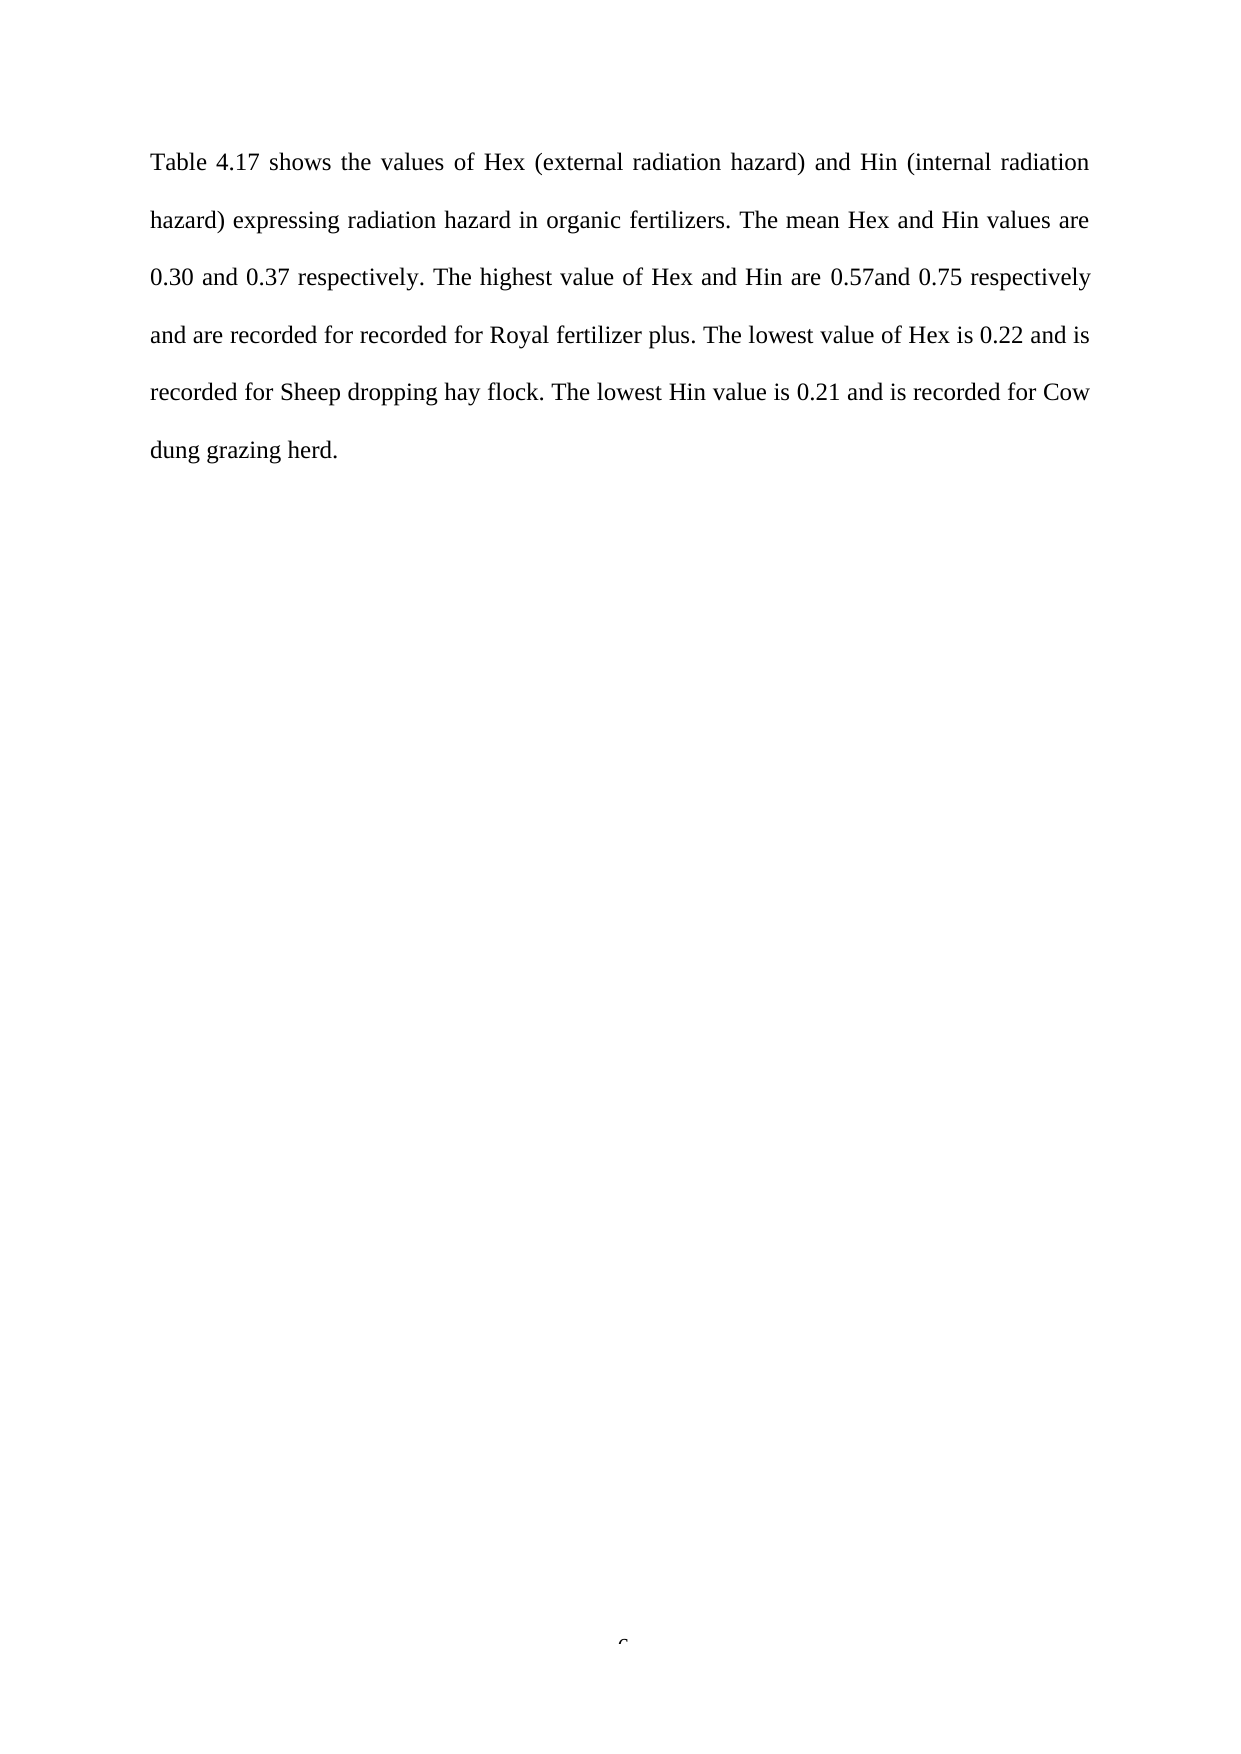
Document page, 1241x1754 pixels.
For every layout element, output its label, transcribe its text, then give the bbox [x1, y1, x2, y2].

text Table 4.17 shows the values of Hex (external radiation hazard) and Hin (internal radiation hazard) expressing radiation hazard in organic fertilizers. The mean Hex and Hin values are [150, 147, 1091, 233]
text 0.30 and 0.37 respectively. The highest value of Hex and Hin are 0.57and 0.75 respectively and are recorded for recorded for Royal fertilizer plus. The lowest value of Hex is 0.22 and is recorded for Sheep dropping hay flock. The lowest Hin value is 0.21 and is recorded for Cow dung grazing herd. [150, 262, 1091, 463]
